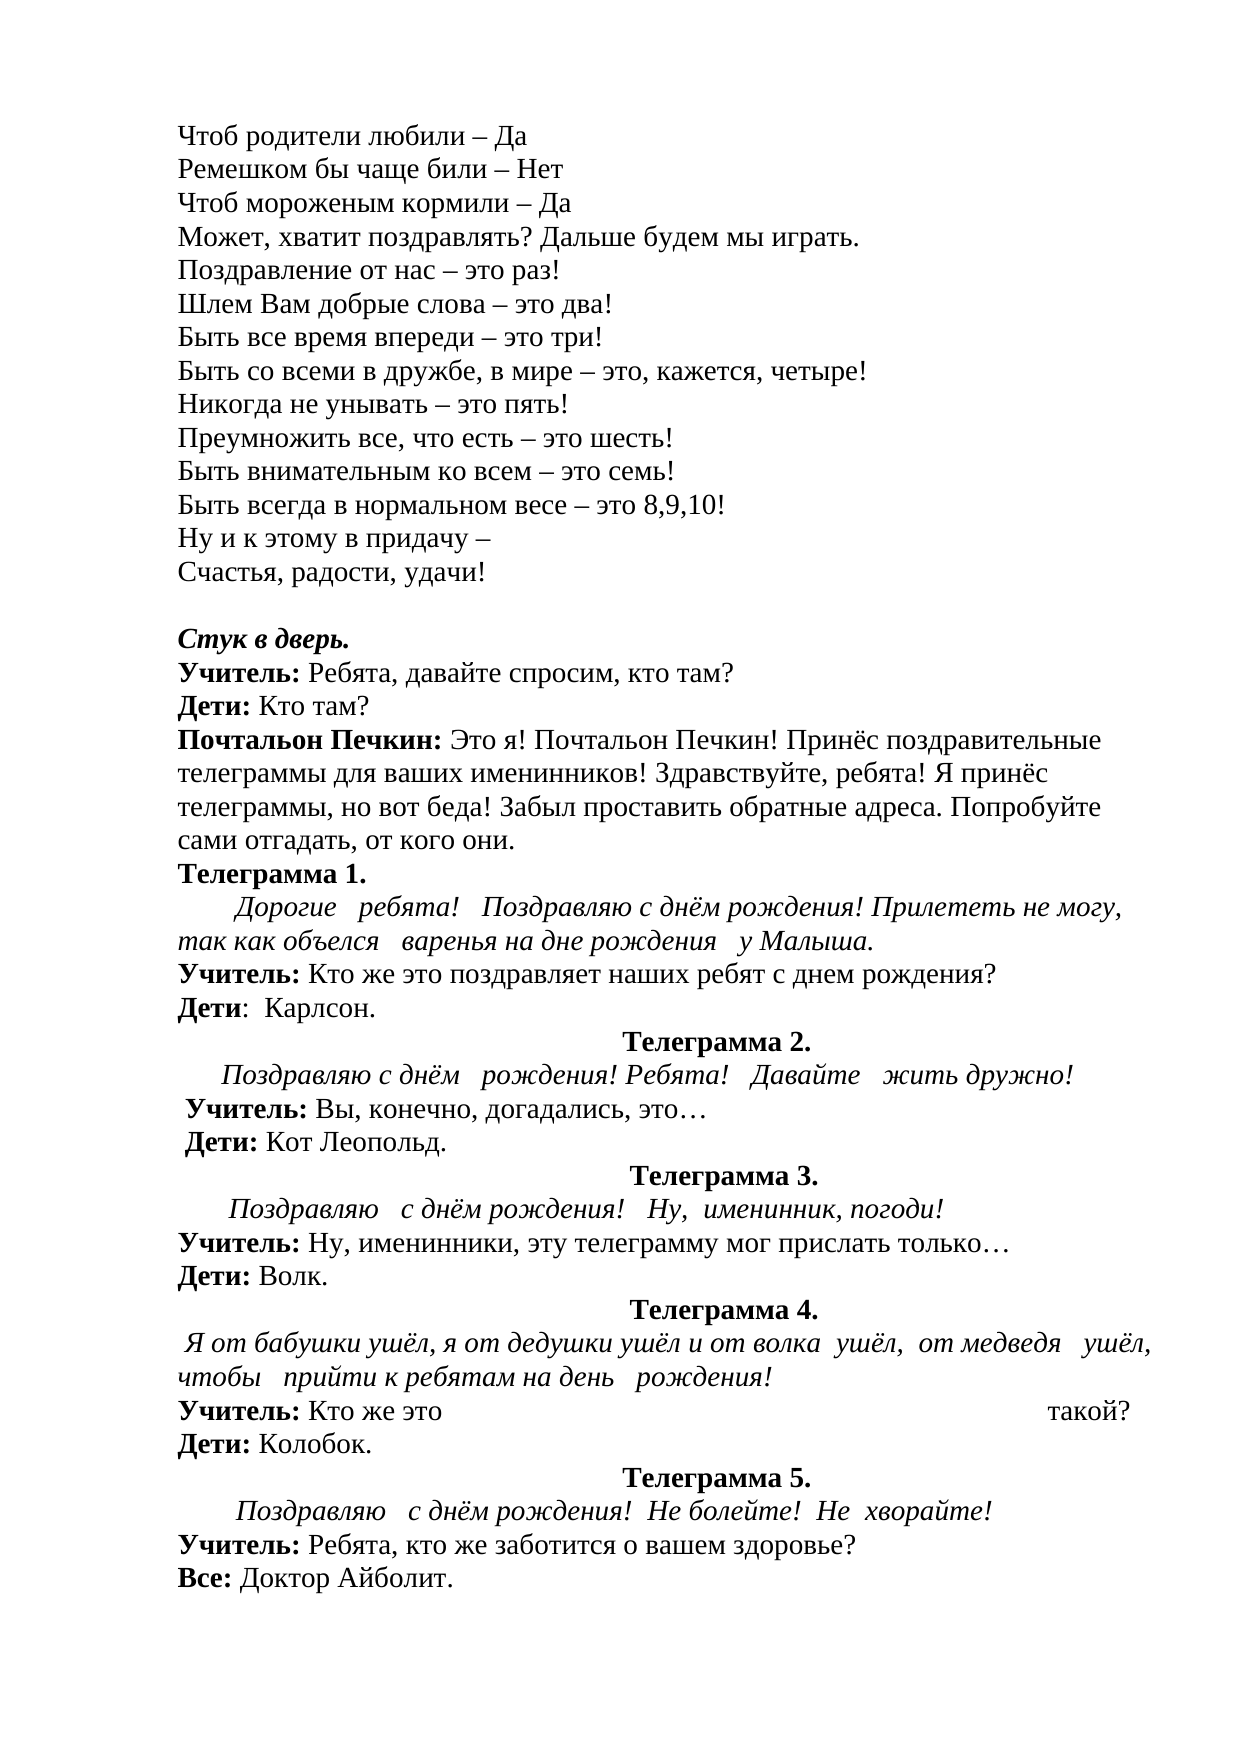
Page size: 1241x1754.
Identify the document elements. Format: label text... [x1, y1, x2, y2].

text Ремешком бы чаще били – Нет [177, 152, 1152, 185]
text Быть всегда в нормальном весе – это 8,9,10! [177, 487, 1152, 521]
text Счастья, радости, удачи! [177, 554, 1152, 588]
text Преумножить все, что есть – это шесть! [177, 420, 1152, 453]
text Быть со всеми в дружбе, в мире – это, кажется, четыре! [177, 353, 1152, 386]
text Дети: Волк. [177, 1258, 1152, 1292]
text Телеграмма 2. [177, 1024, 1152, 1057]
text Почтальон Печкин: Это я! Почтальон Печкин! Принёс поздравительные телеграммы для ваших именинников! Здравствуйте, ребята! Я принёс телеграммы, но вот беда! Забыл проставить обратные адреса. Попробуйте сами отгадать, от кого они. Телеграмма 1. [177, 722, 1152, 889]
text Я от бабушки ушёл, я от дедушки ушёл и от волка ушёл, от медведя ушёл, чтобы прийти к ребятам на день рождения! [177, 1326, 1152, 1393]
text Учитель: Кто же это поздравляет наших ребят с днем рождения? [177, 957, 1152, 990]
text Телеграмма 4. [177, 1292, 1152, 1326]
text Дети: Карлсон. [177, 990, 1152, 1024]
text Дети: Кто там? [177, 688, 1152, 722]
text Учитель: Ребята, кто же заботится о вашем здоровье? [177, 1527, 1152, 1560]
text Учитель: Ребята, давайте спросим, кто там? [177, 655, 1152, 688]
text Шлем Вам добрые слова – это два! [177, 286, 1152, 319]
text Никогда не унывать – это пять! [177, 386, 1152, 420]
text Ну и к этому в придачу – [177, 521, 1152, 554]
text Поздравляю с днём рождения! Ну, именинник, погоди! [177, 1191, 1152, 1225]
text Все: Доктор Айболит. [177, 1560, 1152, 1594]
text Может, хватит поздравлять? Дальше будем мы играть. [177, 219, 1152, 252]
text Чтоб мороженым кормили – Да [177, 185, 1152, 219]
text Поздравление от нас – это раз! [177, 252, 1152, 286]
text Телеграмма 3. [177, 1158, 1152, 1191]
text Быть внимательным ко всем – это семь! [177, 453, 1152, 487]
text Учитель: Вы, конечно, догадались, это… [177, 1091, 1152, 1124]
text Дети: Кот Леопольд. [177, 1124, 1152, 1158]
text Телеграмма 5. [177, 1460, 1152, 1493]
text Быть все время впереди – это три! [177, 319, 1152, 353]
text Дорогие ребята! Поздравляю с днём рождения! Прилететь не могу, так как объелся варенья на дне рождения у Малыша. [177, 889, 1152, 957]
text Стук в дверь. [177, 621, 1152, 655]
text Поздравляю с днём рождения! Не болейте! Не хворайте! [177, 1493, 1152, 1527]
text Поздравляю с днём рождения! Ребята! Давайте жить дружно! [177, 1057, 1152, 1091]
text Дети: Колобок. [177, 1426, 1152, 1460]
text Чтоб родители любили – Да [177, 118, 1152, 152]
text Учитель: Кто же это такой? [177, 1393, 1152, 1426]
text Учитель: Ну, именинники, эту телеграмму мог прислать только… [177, 1225, 1152, 1258]
